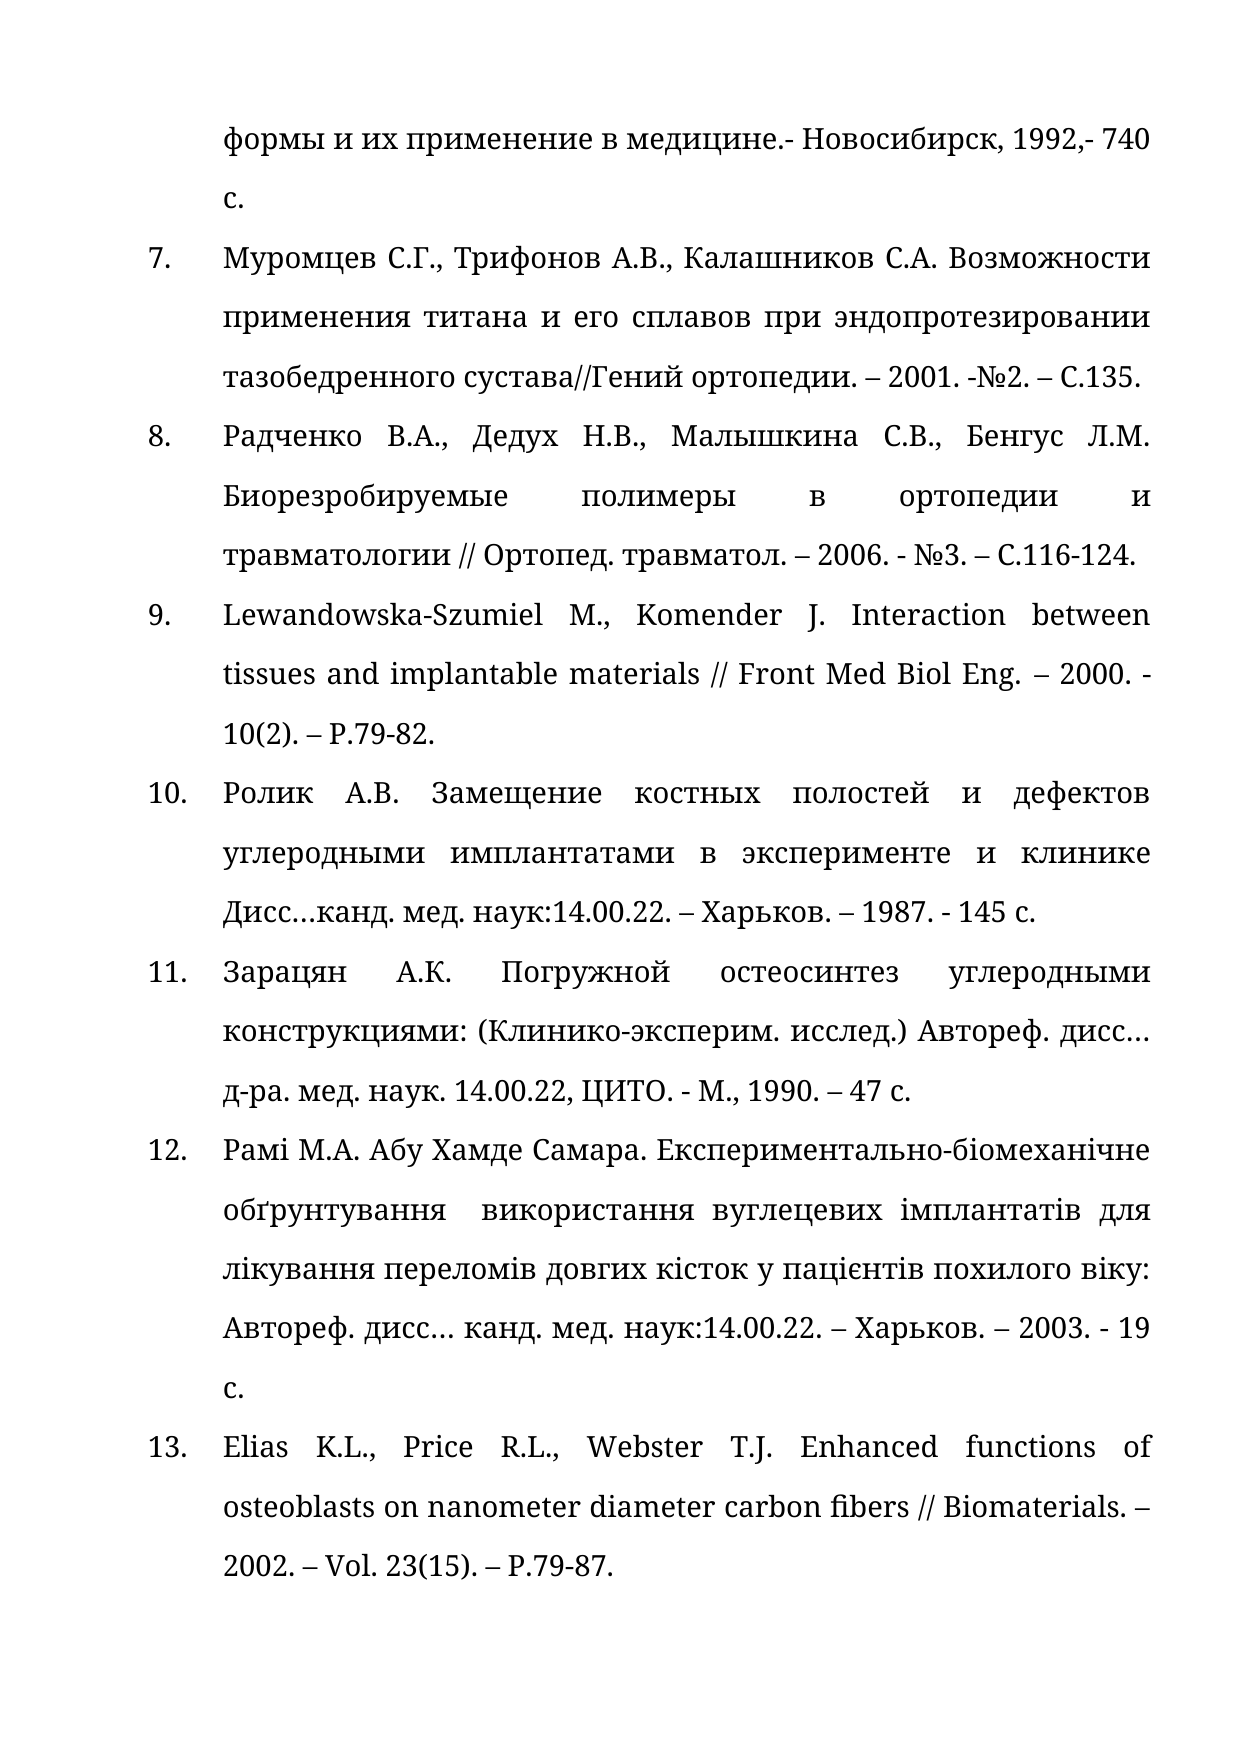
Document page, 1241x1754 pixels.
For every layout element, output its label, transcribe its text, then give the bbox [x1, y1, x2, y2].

list Elias K.L., Price R.L., Webster T.J. Enhanced functions of osteoblasts on nanometer diameter carbon fibers // Biomaterials. – 2002. – Vol. 23(15). – Р.79-87. [148, 1427, 1152, 1585]
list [148, 118, 1152, 217]
list Муромцев С.Г., Трифонов А.В., Калашников С.А. Возможности применения титана и его сплавов при эндопротезировании тазобедренного сустава//Гений ортопедии. – 2001. -№2. – С.135. [148, 237, 1152, 396]
list Радченко В.А., Дедух Н.В., Малышкина С.В., Бенгус Л.М. Биорезробируемые полимеры в ортопедии и травматологии // Ортопед. травматол. – 2006. - №3. – С.116-124. [148, 416, 1152, 574]
list Lewandowska-Szumiel M., Komender J. Interaction between tissues and implantable materials // Front Med Biol Eng. – 2000. - 10(2). – Р.79-82. [148, 594, 1152, 753]
list Ролик А.В. Замещение костных полостей и дефектов углеродными имплантатами в эксперименте и клинике Дисс…канд. мед. наук:14.00.22. – Харьков. – 1987. - 145 с. [148, 772, 1152, 931]
list Рамі М.А. Абу Хамде Самара. Експериментально-біомеханічне обґрунтування використання вуглецевих імплантатів для лікування переломів довгих кісток у пацієнтів похилого віку: Автореф. дисс… канд. мед. наук:14.00.22. – Харьков. – 2003. - 19 с. [148, 1129, 1152, 1407]
list Зарацян А.К. Погружной остеосинтез углеродными конструкциями: (Клинико-эксперим. исслед.) Автореф. дисс… д-ра. мед. наук. 14.00.22, ЦИТО. - М., 1990. – 47 с. [148, 951, 1152, 1109]
